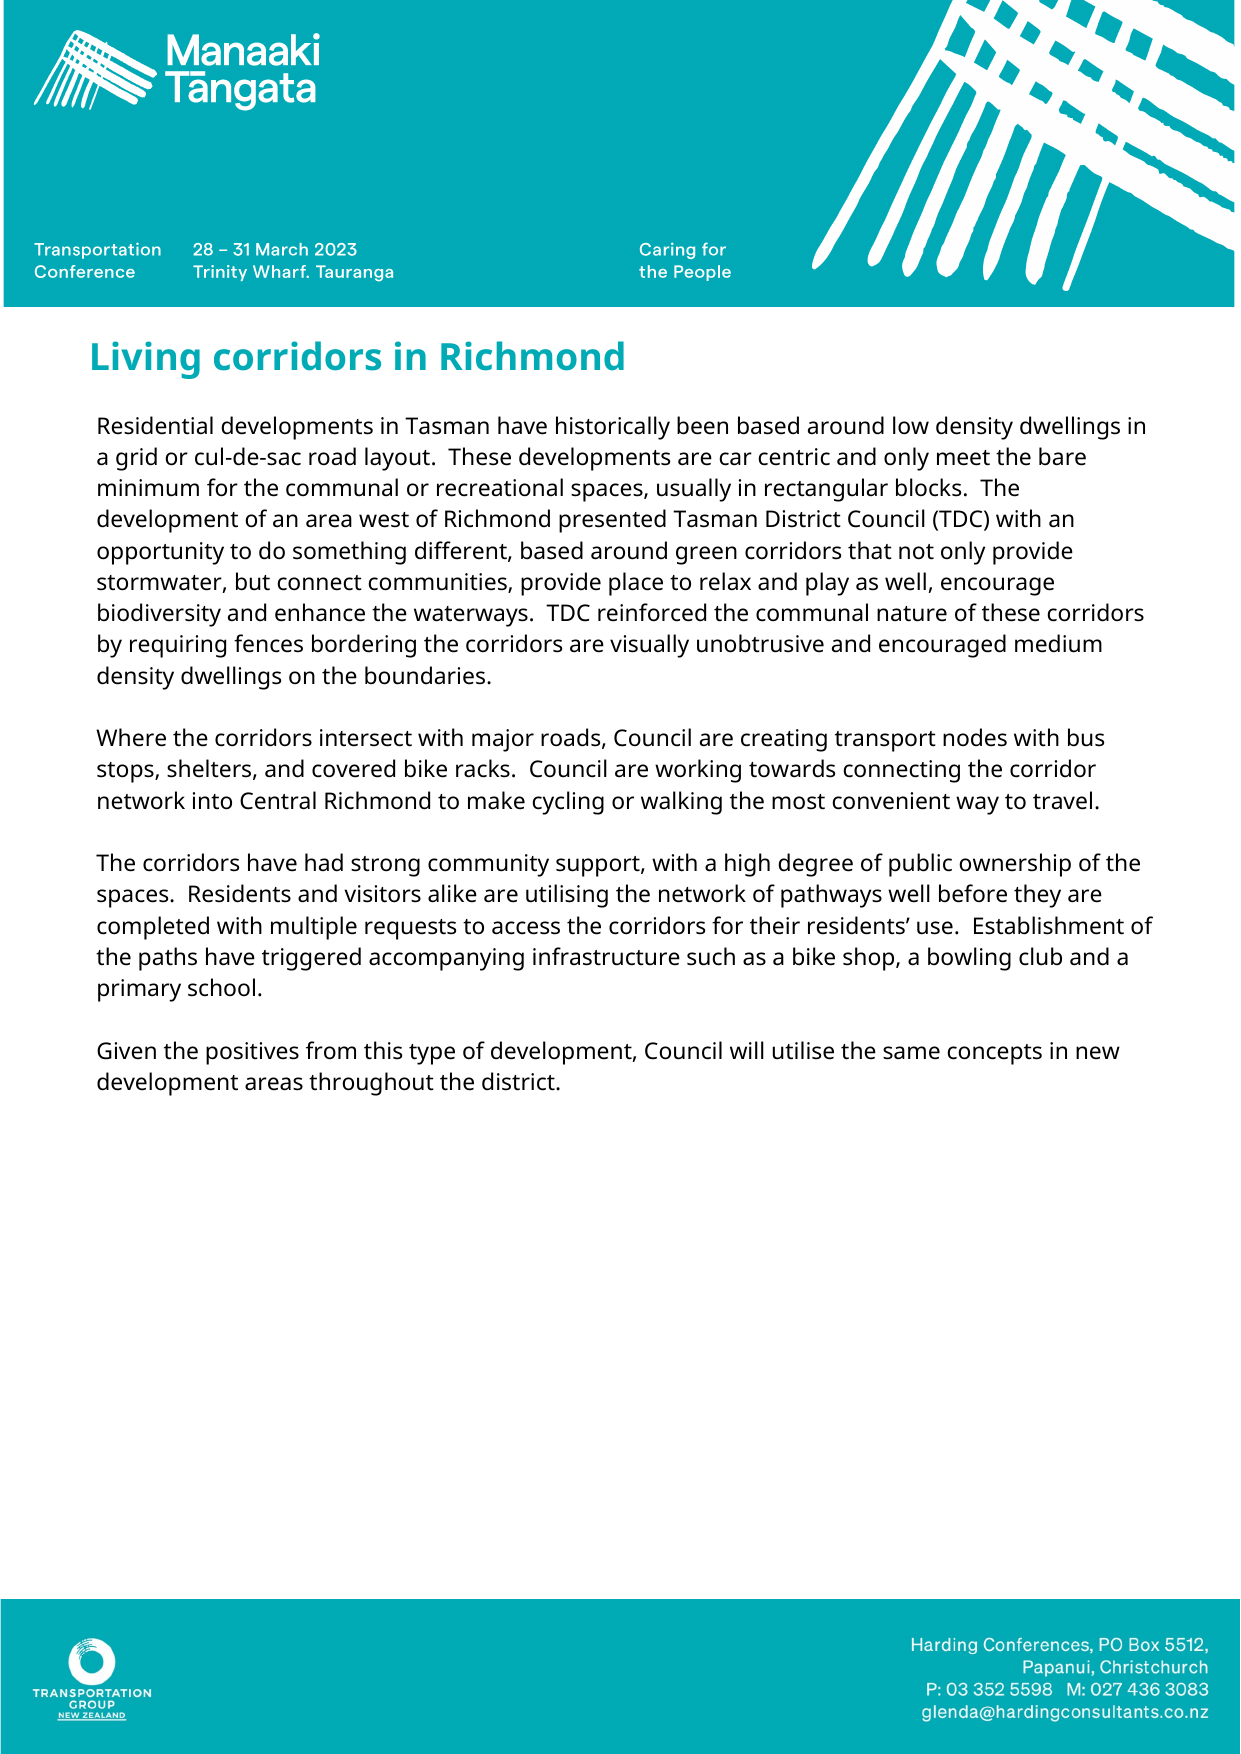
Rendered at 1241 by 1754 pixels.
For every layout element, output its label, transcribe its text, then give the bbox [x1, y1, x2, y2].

subtitle Living corridors in Richmond [89, 307, 1165, 381]
picture [0, 1599, 1240, 1754]
picture [3, 0, 1233, 307]
table_header Residential developments in Tasman have historically been based around low density dwellings in a grid or cul-de-sac road layout. These developments are car centric and only meet the bare minimum for the communal or recreational spaces, usually in rectangular blocks. The development of an area west of Richmond presented Tasman District Council (TDC) with an opportunity to do something different, based around green corridors that not only provide stormwater, but connect communities, provide place to relax and play as well, encourage biodiversity and enhance the waterways. TDC reinforced the communal nature of these corridors by requiring fences bordering the corridors are visually unobtrusive and encouraged medium density dwellings on the boundaries. Where the corridors intersect with major roads, Council are creating transport nodes with bus stops, shelters, and covered bike racks. Council are working towards connecting the corridor network into Central Richmond to make cycling or walking the most convenient way to travel. The corridors have had strong community support, with a high degree of public ownership of the spaces. Residents and visitors alike are utilising the network of pathways well before they are completed with multiple requests to access the corridors for their residents’ use. Establishment of the paths have triggered accompanying infrastructure such as a bike shop, a bowling club and a primary school. Given the positives from this type of development, Council will utilise the same concepts in new development areas throughout the district. [85, 410, 1169, 1097]
